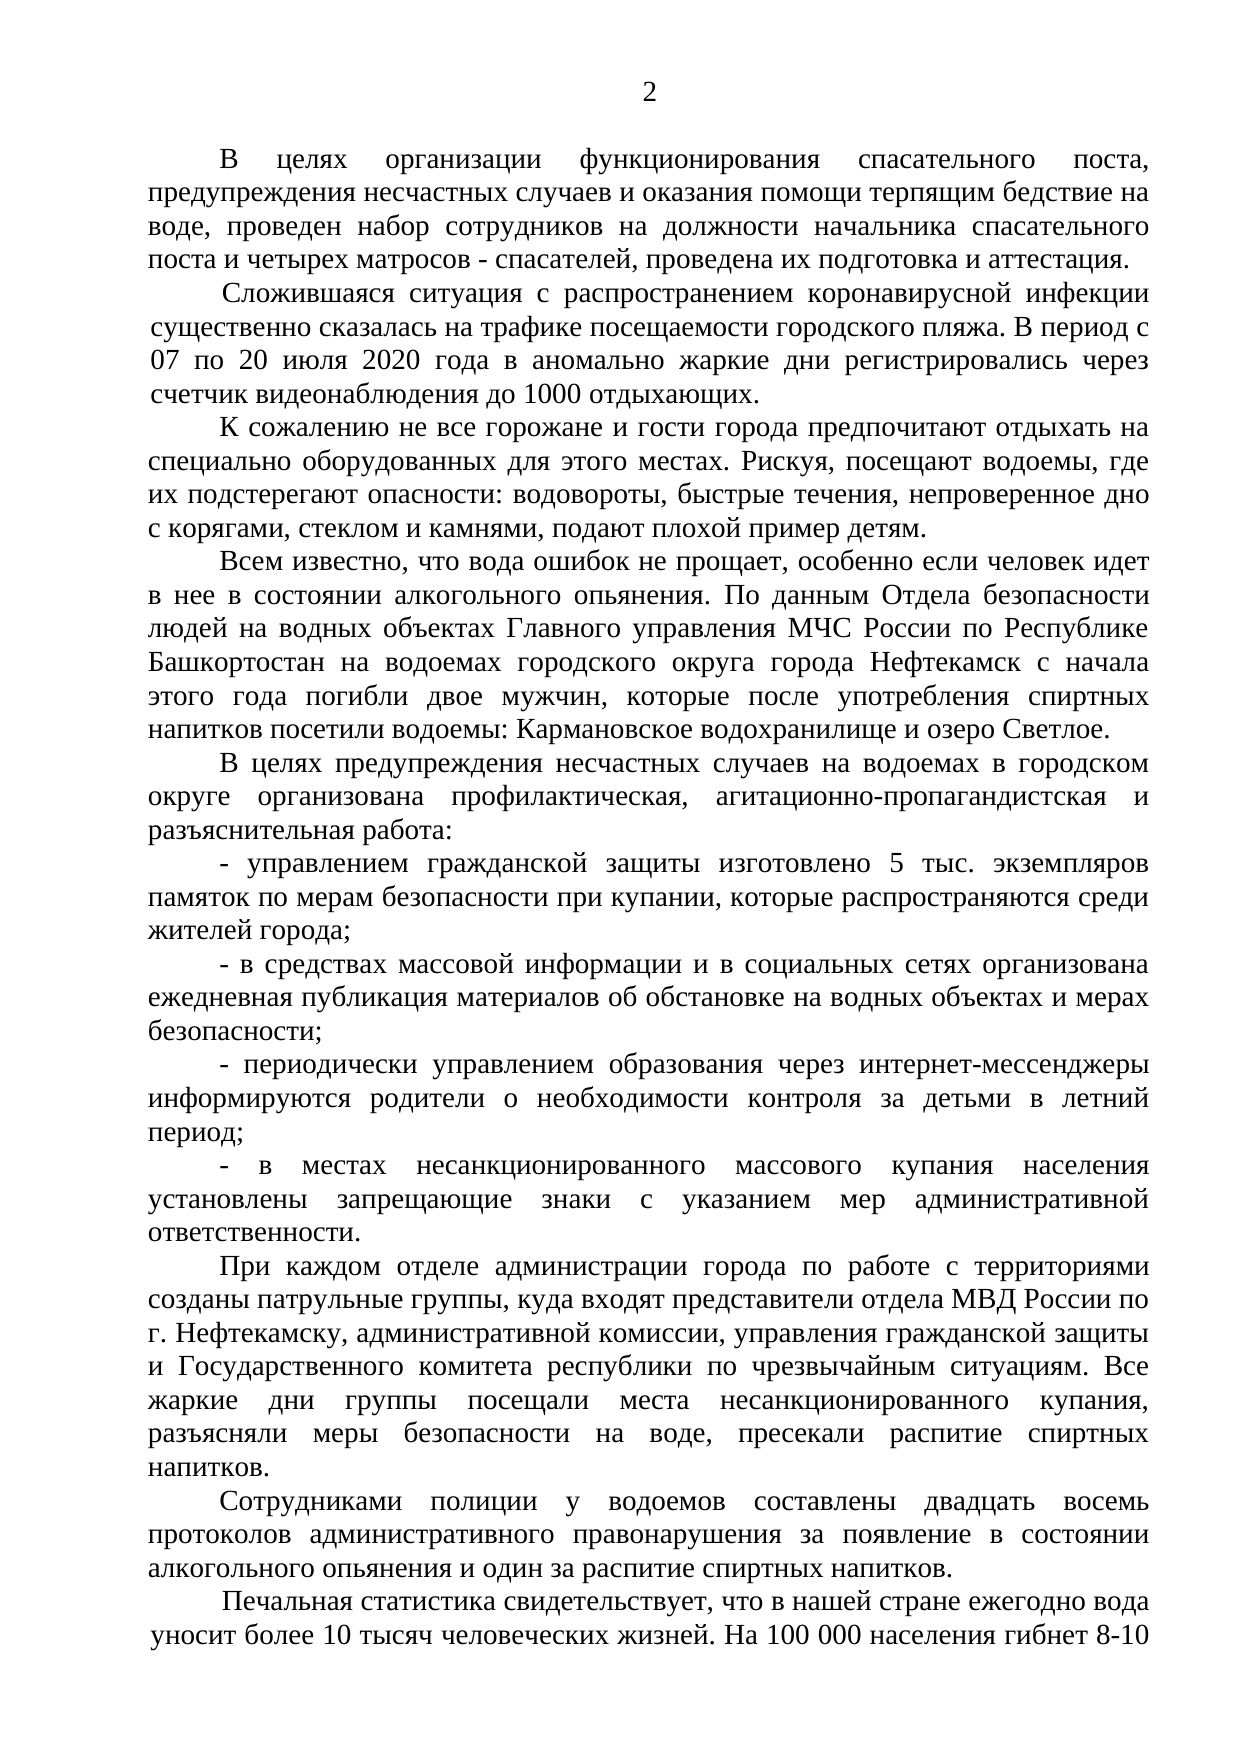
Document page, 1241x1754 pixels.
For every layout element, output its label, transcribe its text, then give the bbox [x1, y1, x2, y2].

text При каждом отделе администрации города по работе с территориями созданы патрульные группы, куда входят представители отдела МВД России по г. Нефтекамску, административной комиссии, управления гражданской защиты и Государственного комитета республики по чрезвычайным ситуациям. Все жаркие дни группы посещали места несанкционированного купания, разъясняли меры безопасности на воде, пресекали распитие спиртных напитков. [148, 1248, 1150, 1483]
text В целях предупреждения несчастных случаев на водоемах в городском округе организована профилактическая, агитационно-пропагандистская и разъяснительная работа: [148, 745, 1150, 845]
text - периодически управлением образования через интернет-мессенджеры информируются родители о необходимости контроля за детьми в летний период; [148, 1047, 1150, 1147]
text Сложившаяся ситуация с распространением коронавирусной инфекции существенно сказалась на трафике посещаемости городского пляжа. В период с 07 по 20 июля 2020 года в аномально жаркие дни регистрировались через счетчик видеонаблюдения до 1000 отдыхающих. [150, 275, 1150, 409]
text К сожалению не все горожане и гости города предпочитают отдыхать на специально оборудованных для этого местах. Рискуя, посещают водоемы, где их подстерегают опасности: водовороты, быстрые течения, непроверенное дно с корягами, стеклом и камнями, подают плохой пример детям. [148, 409, 1150, 543]
text - управлением гражданской защиты изготовлено 5 тыс. экземпляров памяток по мерам безопасности при купании, которые распространяются среди жителей города; [148, 845, 1150, 946]
text Всем известно, что вода ошибок не прощает, особенно если человек идет в нее в состоянии алкогольного опьянения. По данным Отдела безопасности людей на водных объектах Главного управления МЧС России по Республике Башкортостан на водоемах городского округа города Нефтекамск с начала этого года погибли двое мужчин, которые после употребления спиртных напитков посетили водоемы: Кармановское водохранилище и озеро Светлое. [148, 543, 1150, 745]
text - в средствах массовой информации и в социальных сетях организована ежедневная публикация материалов об обстановке на водных объектах и мерах безопасности; [148, 946, 1150, 1047]
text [150, 1583, 1150, 1650]
text Сотрудниками полиции у водоемов составлены двадцать восемь протоколов административного правонарушения за появление в состоянии алкогольного опьянения и один за распитие спиртных напитков. [148, 1483, 1150, 1583]
text - в местах несанкционированного массового купания населения установлены запрещающие знаки с указанием мер административной ответственности. [148, 1147, 1150, 1248]
text В целях организации функционирования спасательного поста, предупреждения несчастных случаев и оказания помощи терпящим бедствие на воде, проведен набор сотрудников на должности начальника спасательного поста и четырех матросов - спасателей, проведена их подготовка и аттестация. [148, 141, 1150, 275]
